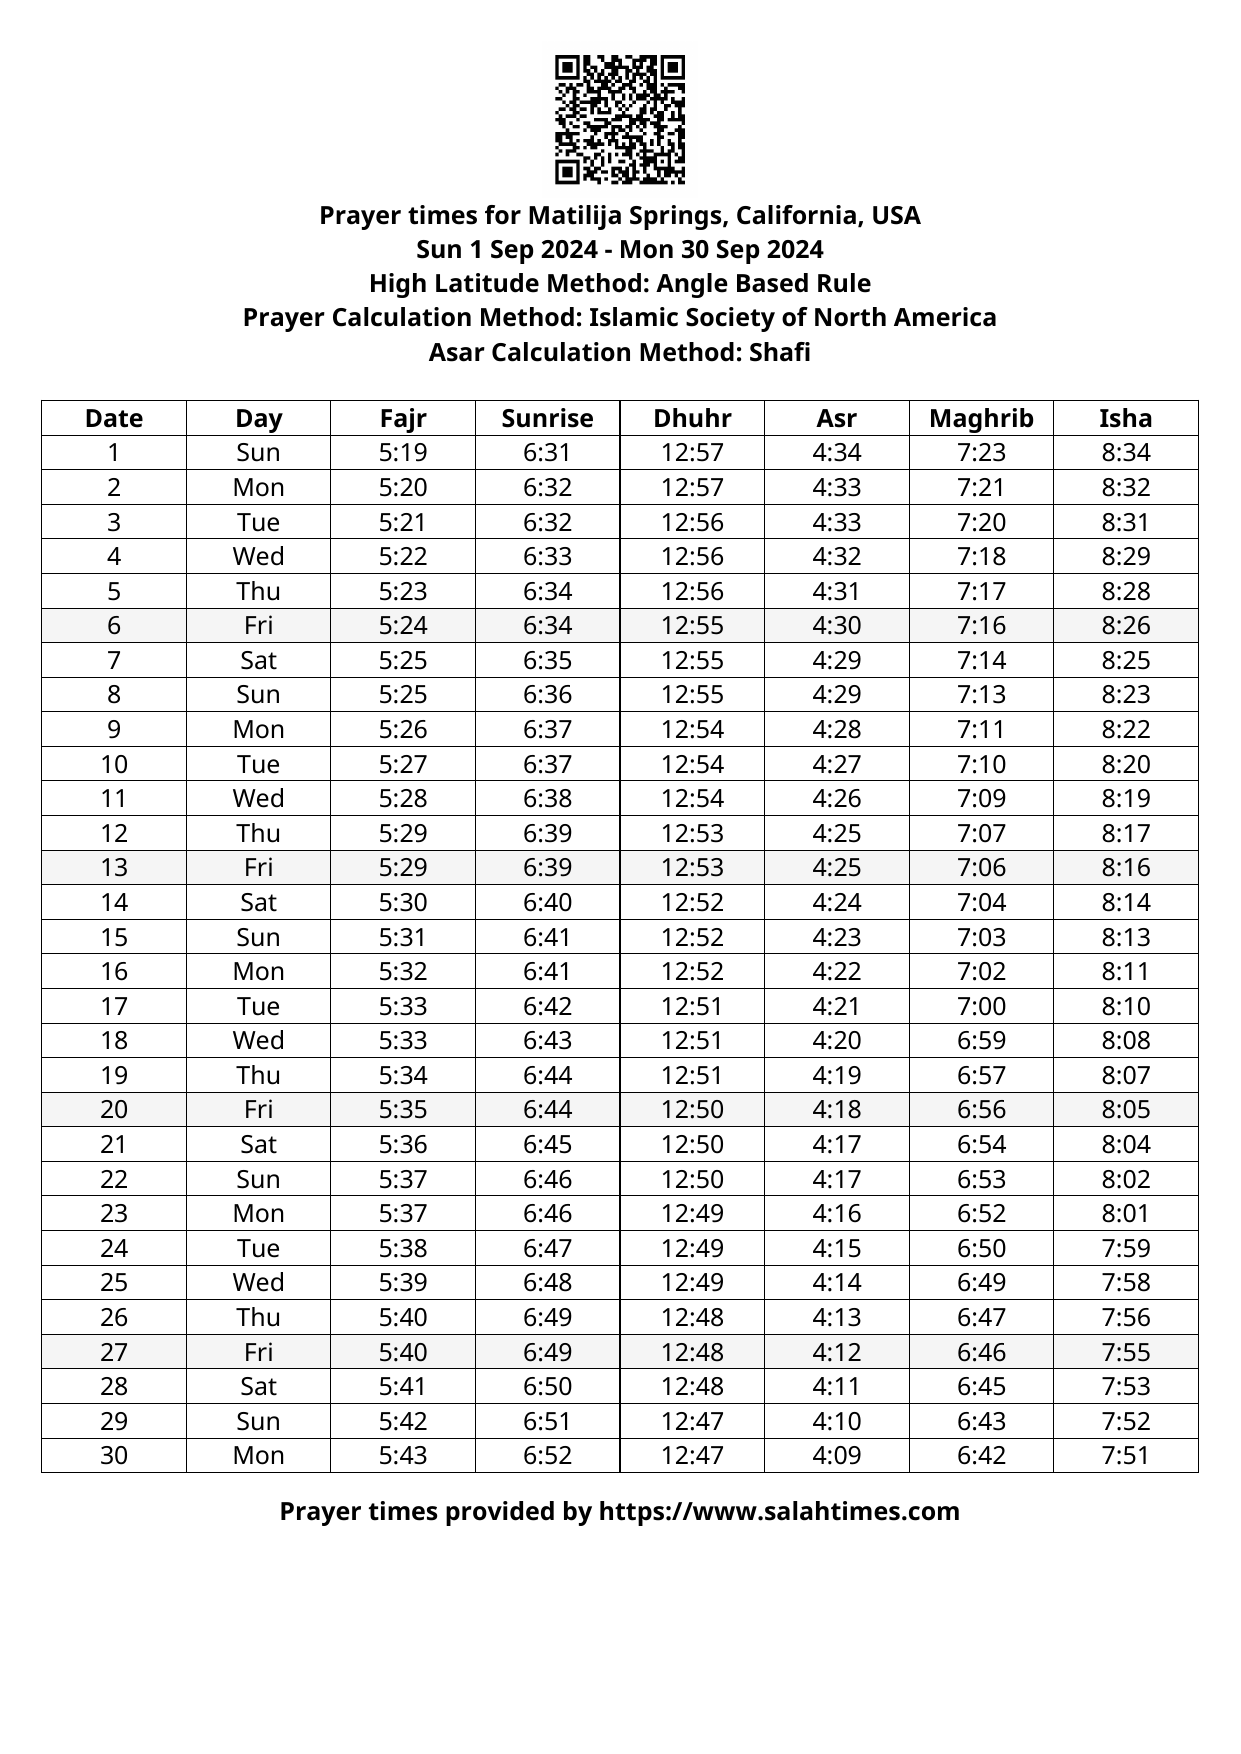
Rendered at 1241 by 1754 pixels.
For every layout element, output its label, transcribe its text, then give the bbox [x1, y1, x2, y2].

table_cell 20 [42, 1093, 186, 1126]
table_cell 8:05 [1054, 1093, 1198, 1126]
table_cell 4:10 [765, 1404, 909, 1437]
table_cell 8:04 [1054, 1127, 1198, 1161]
table_cell 12:51 [621, 1024, 764, 1057]
table_cell 8:23 [1054, 678, 1198, 711]
table_cell Thu [187, 574, 330, 607]
table_cell 6:46 [476, 1196, 619, 1230]
table_cell 5:35 [331, 1093, 475, 1126]
table_cell 4:09 [765, 1439, 909, 1472]
table_cell 8 [42, 678, 186, 711]
table_cell Fri [187, 851, 330, 884]
table_cell 7:03 [910, 920, 1053, 953]
table_cell 4:12 [765, 1335, 909, 1368]
table_cell 19 [42, 1058, 186, 1092]
table_cell Sun [187, 678, 330, 711]
table_cell 6:32 [476, 505, 619, 538]
table_cell 12:55 [621, 609, 764, 642]
table_cell 4:19 [765, 1058, 909, 1092]
table_cell 12:48 [621, 1300, 764, 1334]
table_cell 15 [42, 920, 186, 953]
table_cell 12:49 [621, 1231, 764, 1264]
table_cell 5:23 [331, 574, 475, 607]
table_cell 5:29 [331, 816, 475, 849]
table_cell 12:50 [621, 1162, 764, 1195]
table_cell 12:52 [621, 885, 764, 919]
table_cell 5:29 [331, 851, 475, 884]
table_cell Fri [187, 1335, 330, 1368]
table_cell 4:26 [765, 781, 909, 815]
table_cell 4:22 [765, 954, 909, 988]
table_cell 5:24 [331, 609, 475, 642]
table_cell 6:49 [910, 1266, 1053, 1299]
table_header Sunrise [476, 401, 619, 434]
table_cell 7:13 [910, 678, 1053, 711]
table_header Date [42, 401, 186, 434]
table_cell 6:39 [476, 816, 619, 849]
table_cell 4:29 [765, 678, 909, 711]
table_cell 4:14 [765, 1266, 909, 1299]
table_cell 10 [42, 747, 186, 780]
table_cell 6:31 [476, 436, 619, 469]
table_cell 7:06 [910, 851, 1053, 884]
table_cell 12:52 [621, 954, 764, 988]
table_cell Mon [187, 1439, 330, 1472]
table_cell 5:30 [331, 885, 475, 919]
table_cell Tue [187, 989, 330, 1022]
table_cell 6:52 [476, 1439, 619, 1472]
table_cell 8:34 [1054, 436, 1198, 469]
table_cell 7:59 [1054, 1231, 1198, 1264]
table_cell 6:40 [476, 885, 619, 919]
table_cell 6:46 [910, 1335, 1053, 1368]
table_cell 22 [42, 1162, 186, 1195]
table_cell 6:43 [910, 1404, 1053, 1437]
table_cell 12:52 [621, 920, 764, 953]
table_cell 7:07 [910, 816, 1053, 849]
table_cell 4:27 [765, 747, 909, 780]
table_cell 4:32 [765, 539, 909, 573]
table_cell Wed [187, 539, 330, 573]
table_cell 28 [42, 1369, 186, 1403]
table_cell Mon [187, 1196, 330, 1230]
table_cell Wed [187, 781, 330, 815]
table_cell 5:32 [331, 954, 475, 988]
table_cell 4:18 [765, 1093, 909, 1126]
table_cell 6:51 [476, 1404, 619, 1437]
table_header Dhuhr [621, 401, 764, 434]
table_cell 7 [42, 643, 186, 677]
table_cell 6:34 [476, 574, 619, 607]
table_cell 12:54 [621, 747, 764, 780]
table_cell 6:47 [476, 1231, 619, 1264]
table_cell 5:40 [331, 1300, 475, 1334]
table_cell 12:49 [621, 1266, 764, 1299]
table_cell 5:34 [331, 1058, 475, 1092]
table_cell 4:13 [765, 1300, 909, 1334]
table_cell 27 [42, 1335, 186, 1368]
table_cell 6:32 [476, 470, 619, 504]
table_cell 4 [42, 539, 186, 573]
table_cell Sun [187, 436, 330, 469]
table_cell 9 [42, 712, 186, 746]
table_cell 12:54 [621, 781, 764, 815]
table_cell 8:31 [1054, 505, 1198, 538]
table_cell 23 [42, 1196, 186, 1230]
table_cell 12:55 [621, 678, 764, 711]
table_cell 12:53 [621, 816, 764, 849]
table_cell 8:17 [1054, 816, 1198, 849]
table_cell 6:39 [476, 851, 619, 884]
table_cell 12:54 [621, 712, 764, 746]
table_cell 7:20 [910, 505, 1053, 538]
table_cell Sun [187, 1404, 330, 1437]
table_cell 5:19 [331, 436, 475, 469]
table_cell 4:11 [765, 1369, 909, 1403]
table_cell 5:33 [331, 1024, 475, 1057]
table_cell 4:33 [765, 505, 909, 538]
table_cell 26 [42, 1300, 186, 1334]
table_cell 6:37 [476, 712, 619, 746]
table_cell Mon [187, 712, 330, 746]
table_cell Sat [187, 885, 330, 919]
table_cell 12:56 [621, 505, 764, 538]
table_header Isha [1054, 401, 1198, 434]
table_cell 5:22 [331, 539, 475, 573]
table_cell 6:46 [476, 1162, 619, 1195]
table_cell 4:20 [765, 1024, 909, 1057]
table_cell 6:41 [476, 954, 619, 988]
table_cell 5:27 [331, 747, 475, 780]
table_cell 6:45 [476, 1127, 619, 1161]
table_cell Sun [187, 920, 330, 953]
table_cell Sat [187, 1127, 330, 1161]
table_cell 4:25 [765, 816, 909, 849]
table_cell 6:59 [910, 1024, 1053, 1057]
table_cell Wed [187, 1266, 330, 1299]
table_cell 1 [42, 436, 186, 469]
table_cell 6:50 [910, 1231, 1053, 1264]
table_cell 5:33 [331, 989, 475, 1022]
table_cell 12:48 [621, 1335, 764, 1368]
table_cell 7:00 [910, 989, 1053, 1022]
table_cell Thu [187, 816, 330, 849]
table_cell 5:43 [331, 1439, 475, 1472]
table_cell 7:09 [910, 781, 1053, 815]
table_cell 6:57 [910, 1058, 1053, 1092]
table_cell 13 [42, 851, 186, 884]
table_cell 8:26 [1054, 609, 1198, 642]
table_cell 6:47 [910, 1300, 1053, 1334]
table_cell 16 [42, 954, 186, 988]
table_cell 4:31 [765, 574, 909, 607]
table_cell 6:34 [476, 609, 619, 642]
table_cell 12 [42, 816, 186, 849]
table_cell 6:35 [476, 643, 619, 677]
table_cell 8:08 [1054, 1024, 1198, 1057]
table_cell 8:01 [1054, 1196, 1198, 1230]
table_cell 12:50 [621, 1093, 764, 1126]
table_cell 5:40 [331, 1335, 475, 1368]
table_cell 6:49 [476, 1335, 619, 1368]
table_cell 12:50 [621, 1127, 764, 1161]
table_cell 5:31 [331, 920, 475, 953]
table_cell 8:28 [1054, 574, 1198, 607]
table_cell 7:17 [910, 574, 1053, 607]
table_cell Tue [187, 1231, 330, 1264]
text Asar Calculation Method: Shafi [42, 334, 1198, 368]
table_cell 5:42 [331, 1404, 475, 1437]
table_cell 4:23 [765, 920, 909, 953]
table_cell 25 [42, 1266, 186, 1299]
table_cell 2 [42, 470, 186, 504]
table_header Fajr [331, 401, 475, 434]
table_cell 7:53 [1054, 1369, 1198, 1403]
table_cell 6:52 [910, 1196, 1053, 1230]
table_cell 30 [42, 1439, 186, 1472]
table_cell 7:04 [910, 885, 1053, 919]
table_cell 4:21 [765, 989, 909, 1022]
table_cell 4:25 [765, 851, 909, 884]
table_cell 12:56 [621, 574, 764, 607]
table_cell Sat [187, 643, 330, 677]
table_cell 4:17 [765, 1127, 909, 1161]
table_cell 6:54 [910, 1127, 1053, 1161]
table_cell 8:13 [1054, 920, 1198, 953]
table_cell 4:16 [765, 1196, 909, 1230]
table_cell 5:37 [331, 1196, 475, 1230]
table_cell 8:20 [1054, 747, 1198, 780]
table_cell Tue [187, 505, 330, 538]
table_cell Sun [187, 1162, 330, 1195]
table_cell 5:26 [331, 712, 475, 746]
table_cell 8:16 [1054, 851, 1198, 884]
table_cell 8:32 [1054, 470, 1198, 504]
table_cell 8:29 [1054, 539, 1198, 573]
table_cell 18 [42, 1024, 186, 1057]
table_cell 7:16 [910, 609, 1053, 642]
table_cell 11 [42, 781, 186, 815]
text Prayer times for Matilija Springs, California, USA [42, 198, 1198, 232]
table_cell Fri [187, 609, 330, 642]
table_cell Fri [187, 1093, 330, 1126]
table_cell 6:43 [476, 1024, 619, 1057]
table_cell 8:22 [1054, 712, 1198, 746]
table_cell Tue [187, 747, 330, 780]
table_cell 7:51 [1054, 1439, 1198, 1472]
table_cell 7:02 [910, 954, 1053, 988]
table_cell 4:15 [765, 1231, 909, 1264]
table_cell 6:38 [476, 781, 619, 815]
table_cell 12:57 [621, 470, 764, 504]
table_cell 6:56 [910, 1093, 1053, 1126]
table_cell Mon [187, 470, 330, 504]
table_cell 6:45 [910, 1369, 1053, 1403]
table_cell 6:49 [476, 1300, 619, 1334]
table_cell 6:41 [476, 920, 619, 953]
table_cell 6:37 [476, 747, 619, 780]
table_cell 8:25 [1054, 643, 1198, 677]
table_cell 8:02 [1054, 1162, 1198, 1195]
table_cell 12:53 [621, 851, 764, 884]
table_cell 4:29 [765, 643, 909, 677]
table_cell 6:48 [476, 1266, 619, 1299]
table_cell 5:28 [331, 781, 475, 815]
table_cell 6:50 [476, 1369, 619, 1403]
table_cell 6 [42, 609, 186, 642]
table_cell 5:39 [331, 1266, 475, 1299]
table_cell 6:44 [476, 1093, 619, 1126]
table_cell 7:58 [1054, 1266, 1198, 1299]
table_cell 6:36 [476, 678, 619, 711]
table_cell 12:47 [621, 1439, 764, 1472]
table_cell 4:34 [765, 436, 909, 469]
table_cell 6:53 [910, 1162, 1053, 1195]
table_cell 8:19 [1054, 781, 1198, 815]
table_cell 8:10 [1054, 989, 1198, 1022]
text Prayer times provided by https://www.salahtimes.com [42, 1494, 1198, 1528]
table_cell 7:18 [910, 539, 1053, 573]
table_cell 8:14 [1054, 885, 1198, 919]
table_cell 12:49 [621, 1196, 764, 1230]
table_cell 8:11 [1054, 954, 1198, 988]
table_cell Thu [187, 1058, 330, 1092]
table_cell 4:30 [765, 609, 909, 642]
table_cell Thu [187, 1300, 330, 1334]
table_cell 24 [42, 1231, 186, 1264]
picture [542, 41, 699, 198]
table_cell 7:55 [1054, 1335, 1198, 1368]
table_cell 21 [42, 1127, 186, 1161]
table_cell 4:24 [765, 885, 909, 919]
table_cell 12:56 [621, 539, 764, 573]
table_cell 6:42 [910, 1439, 1053, 1472]
table_cell 12:55 [621, 643, 764, 677]
table_cell 12:51 [621, 1058, 764, 1092]
table_cell 14 [42, 885, 186, 919]
table_header Maghrib [910, 401, 1053, 434]
table_cell 4:17 [765, 1162, 909, 1195]
table_cell 7:21 [910, 470, 1053, 504]
text High Latitude Method: Angle Based Rule [42, 266, 1198, 300]
table_cell 7:56 [1054, 1300, 1198, 1334]
table_cell 29 [42, 1404, 186, 1437]
table_cell 7:14 [910, 643, 1053, 677]
table_header Day [187, 401, 330, 434]
table_cell Wed [187, 1024, 330, 1057]
table_cell 5:20 [331, 470, 475, 504]
table_cell 12:48 [621, 1369, 764, 1403]
table_cell 7:11 [910, 712, 1053, 746]
text Prayer Calculation Method: Islamic Society of North America [42, 300, 1198, 334]
table_cell 7:52 [1054, 1404, 1198, 1437]
table_cell Sat [187, 1369, 330, 1403]
table_header Asr [765, 401, 909, 434]
table_cell 12:57 [621, 436, 764, 469]
table_cell 5:25 [331, 643, 475, 677]
table_cell 6:33 [476, 539, 619, 573]
table_cell 17 [42, 989, 186, 1022]
table_cell 3 [42, 505, 186, 538]
table_cell 7:23 [910, 436, 1053, 469]
table_cell 5:25 [331, 678, 475, 711]
table_cell 12:47 [621, 1404, 764, 1437]
table_cell 6:42 [476, 989, 619, 1022]
table_cell 5:41 [331, 1369, 475, 1403]
table_cell 5:37 [331, 1162, 475, 1195]
table_cell 6:44 [476, 1058, 619, 1092]
table_cell 5:21 [331, 505, 475, 538]
table_cell 4:28 [765, 712, 909, 746]
table_cell 5:36 [331, 1127, 475, 1161]
table_cell 8:07 [1054, 1058, 1198, 1092]
table_cell 4:33 [765, 470, 909, 504]
table_cell Mon [187, 954, 330, 988]
table_cell 7:10 [910, 747, 1053, 780]
table_cell 5:38 [331, 1231, 475, 1264]
text Sun 1 Sep 2024 - Mon 30 Sep 2024 [42, 232, 1198, 266]
table_cell 12:51 [621, 989, 764, 1022]
table_cell 5 [42, 574, 186, 607]
